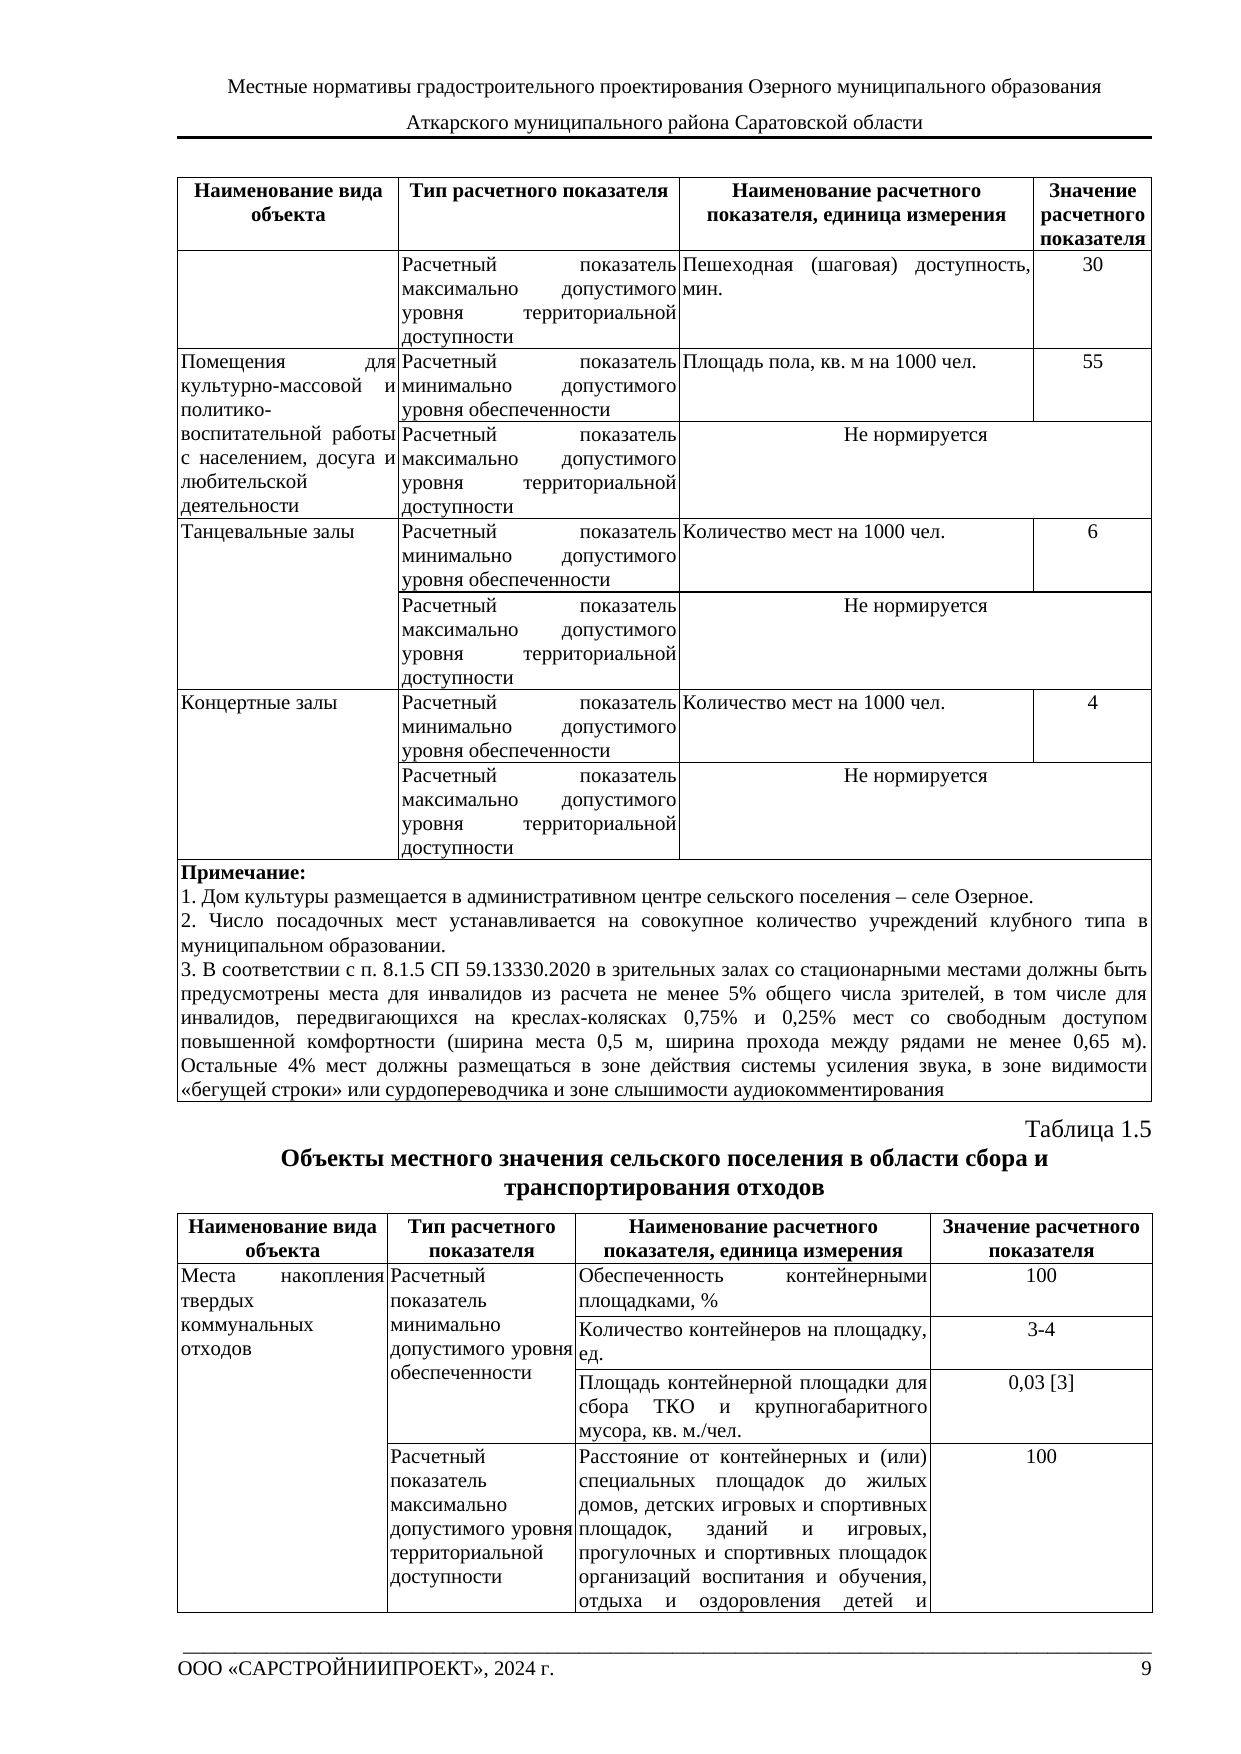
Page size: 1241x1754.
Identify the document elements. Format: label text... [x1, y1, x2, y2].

table_cell 30 [1034, 251, 1151, 348]
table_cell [399, 251, 679, 348]
table_cell Расчетный показатель минимально допустимого уровня обеспеченности [399, 349, 679, 421]
table_cell Обеспеченность контейнерными площадками, % [576, 1264, 930, 1316]
table_cell Расчетный показатель максимально допустимого уровня территориальной доступности [399, 593, 679, 689]
table_header Тип расчетного показателя [399, 178, 679, 250]
table_cell Расчетный показатель минимально допустимого уровня обеспеченности [388, 1264, 575, 1442]
table_cell Расчетный показатель максимально допустимого уровня территориальной доступности [399, 422, 679, 518]
table_cell Примечание: 1. Дом культуры размещается в административном центре сельского поселения – селе Озерное. 2. Число посадочных мест устанавливается на совокупное количество учреждений клубного типа в муниципальном образовании. 3. В соответствии с п. 8.1.5 СП 59.13330.2020 в зрительных залах со стационарными местами должны быть предусмотрены места для инвалидов из расчета не менее 5% общего числа зрителей, в том числе для инвалидов, передвигающихся на креслах-колясках 0,75% и 0,25% мест со свободным доступом повышенной комфортности (ширина места 0,5 м, ширина прохода между рядами не менее 0,65 м). Остальные 4% мест должны размещаться в зоне действия системы усиления звука, в зоне видимости «бегущей строки» или сурдопереводчика и зоне слышимости аудиокомментирования [178, 860, 1151, 1101]
table_cell 0,03 [3] [931, 1370, 1152, 1442]
table_cell 3-4 [931, 1317, 1152, 1369]
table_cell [388, 1444, 575, 1612]
table_cell Площадь контейнерной площадки для сбора ТКО и крупногабаритного мусора, кв. м./чел. [576, 1370, 930, 1442]
table_cell Площадь пола, кв. м на 1000 чел. [680, 349, 1033, 421]
table_header Значение расчетного показателя [1034, 178, 1151, 250]
table_cell Расчетный показатель минимально допустимого уровня обеспеченности [399, 519, 679, 591]
subtitle Объекты местного значения сельского поселения в области сбора и транспортирования отходов [177, 1143, 1152, 1201]
table_cell Не нормируется [680, 763, 1151, 859]
table_header Наименование расчетного показателя, единица измерения [576, 1214, 930, 1262]
table_cell 4 [1034, 690, 1151, 762]
text Таблица 1.5 [177, 1114, 1152, 1143]
table_cell Пешеходная (шаговая) доступность, мин. [680, 251, 1033, 348]
table_cell Количество контейнеров на площадку, ед. [576, 1317, 930, 1369]
table_header Наименование вида объекта [178, 178, 398, 250]
table_cell 100 [931, 1444, 1152, 1612]
table_cell 55 [1034, 349, 1151, 421]
table_cell 6 [1034, 519, 1151, 591]
table_cell Не нормируется [680, 422, 1151, 518]
table_cell 100 [931, 1264, 1152, 1316]
table_cell Количество мест на 1000 чел. [680, 519, 1033, 591]
table_cell Количество мест на 1000 чел. [680, 690, 1033, 762]
table_header Наименование расчетного показателя, единица измерения [680, 178, 1033, 250]
table_header Значение расчетного показателя [931, 1214, 1152, 1262]
table_cell Расчетный показатель максимально допустимого уровня территориальной доступности [399, 763, 679, 859]
table_header Наименование вида объекта [178, 1214, 387, 1262]
table_cell Расчетный показатель минимально допустимого уровня обеспеченности [399, 690, 679, 762]
table_cell Места накопления твердых коммунальных отходов [178, 1264, 387, 1612]
table_cell Танцевальные залы [178, 519, 398, 689]
table_cell Концертные залы [178, 690, 398, 859]
table_header Тип расчетного показателя [388, 1214, 575, 1262]
table_cell Помещения для культурно-массовой и политико-воспитательной работы с населением, досуга и любительской деятельности [178, 349, 398, 518]
table_cell Не нормируется [680, 593, 1151, 689]
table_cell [576, 1444, 930, 1612]
